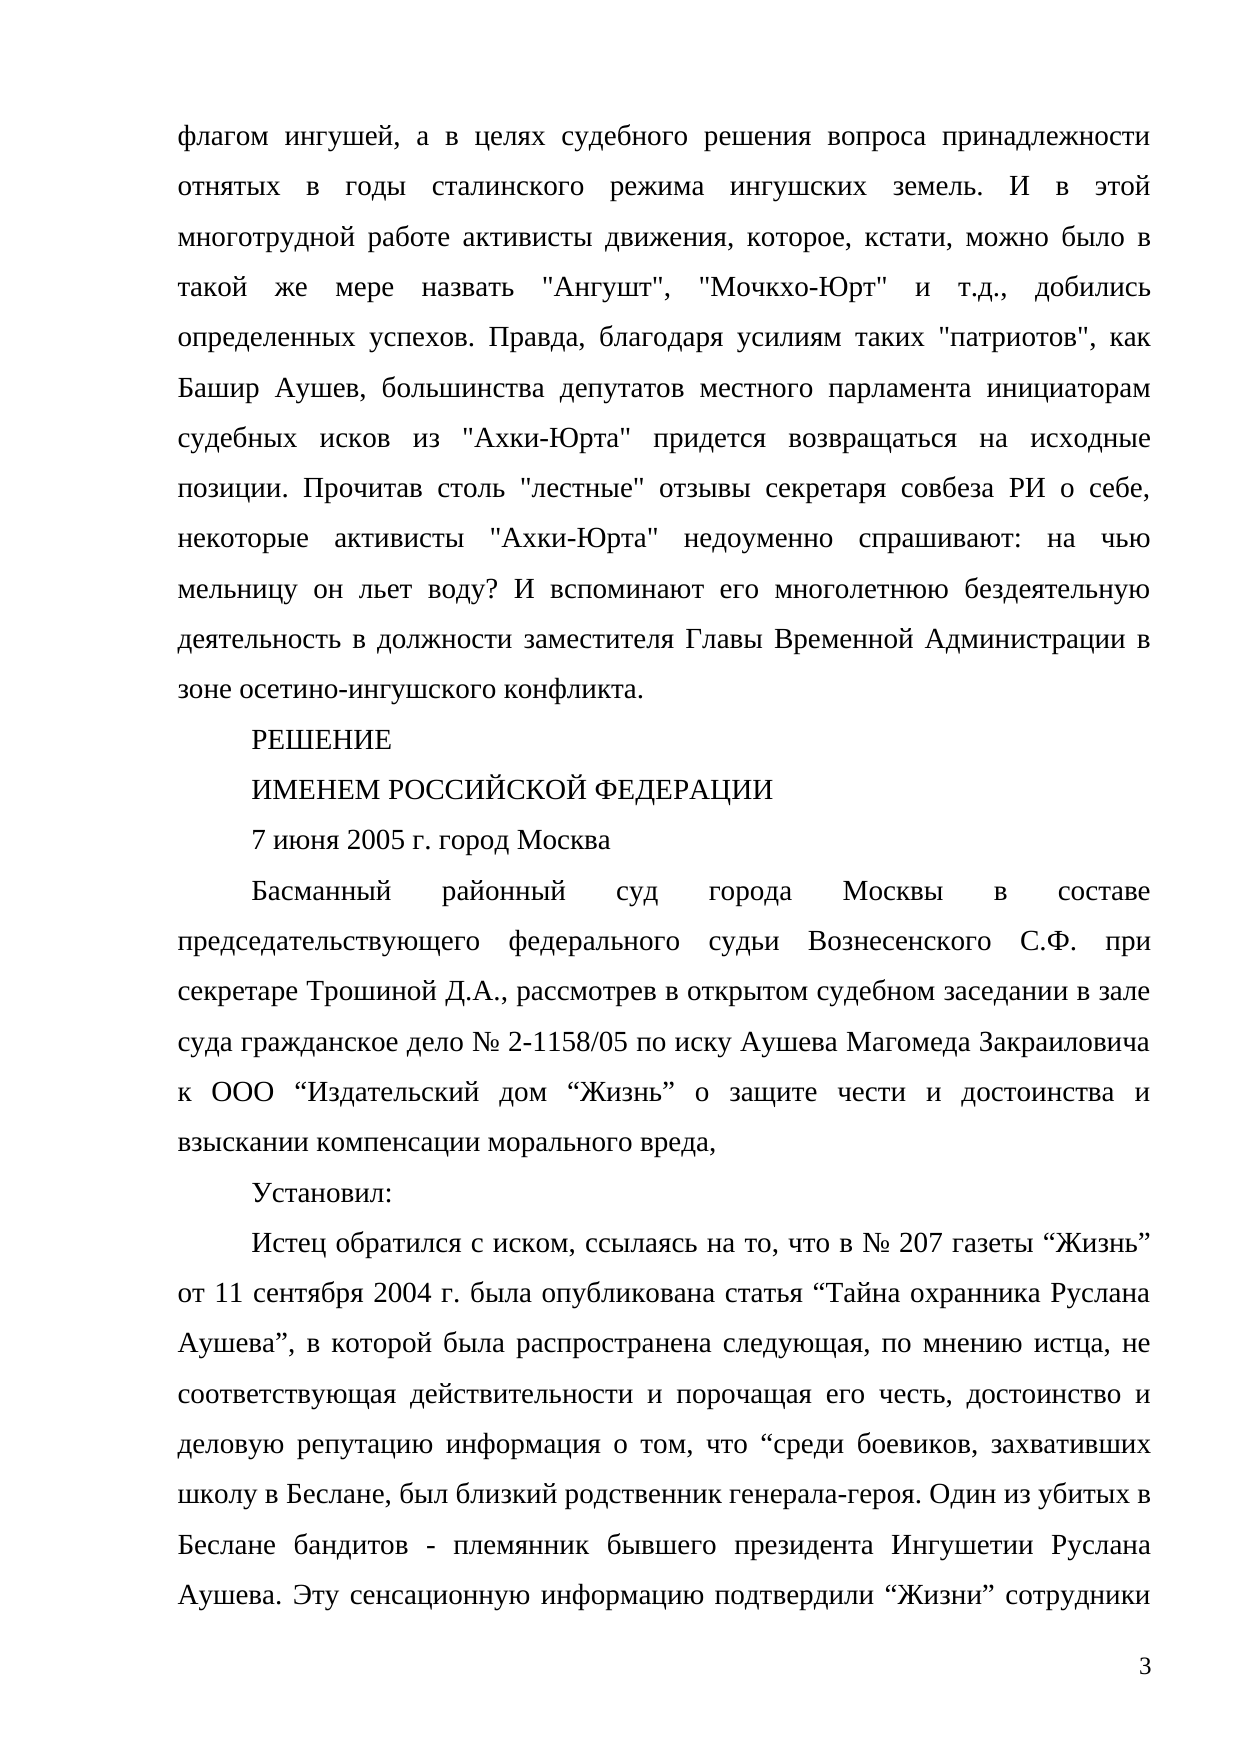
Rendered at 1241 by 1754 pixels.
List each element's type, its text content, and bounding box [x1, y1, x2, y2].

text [177, 1225, 1152, 1611]
text РЕШЕНИЕ [177, 722, 1152, 755]
text 7 июня 2005 г. город Москва [177, 822, 1152, 856]
text Установил: [177, 1175, 1152, 1208]
text ИМЕНЕМ РОССИЙСКОЙ ФЕДЕРАЦИИ [177, 772, 1152, 806]
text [177, 118, 1152, 705]
text Басманный районный суд города Москвы в составе председательствующего федерального судьи Вознесенского С.Ф. при секретаре Трошиной Д.А., рассмотрев в открытом судебном заседании в зале суда гражданское дело № 2-1158/05 по иску Аушева Магомеда Закраиловича к ООО “Издательский дом “Жизнь” о защите чести и достоинства и взыскании компенсации морального вреда, [177, 873, 1152, 1158]
